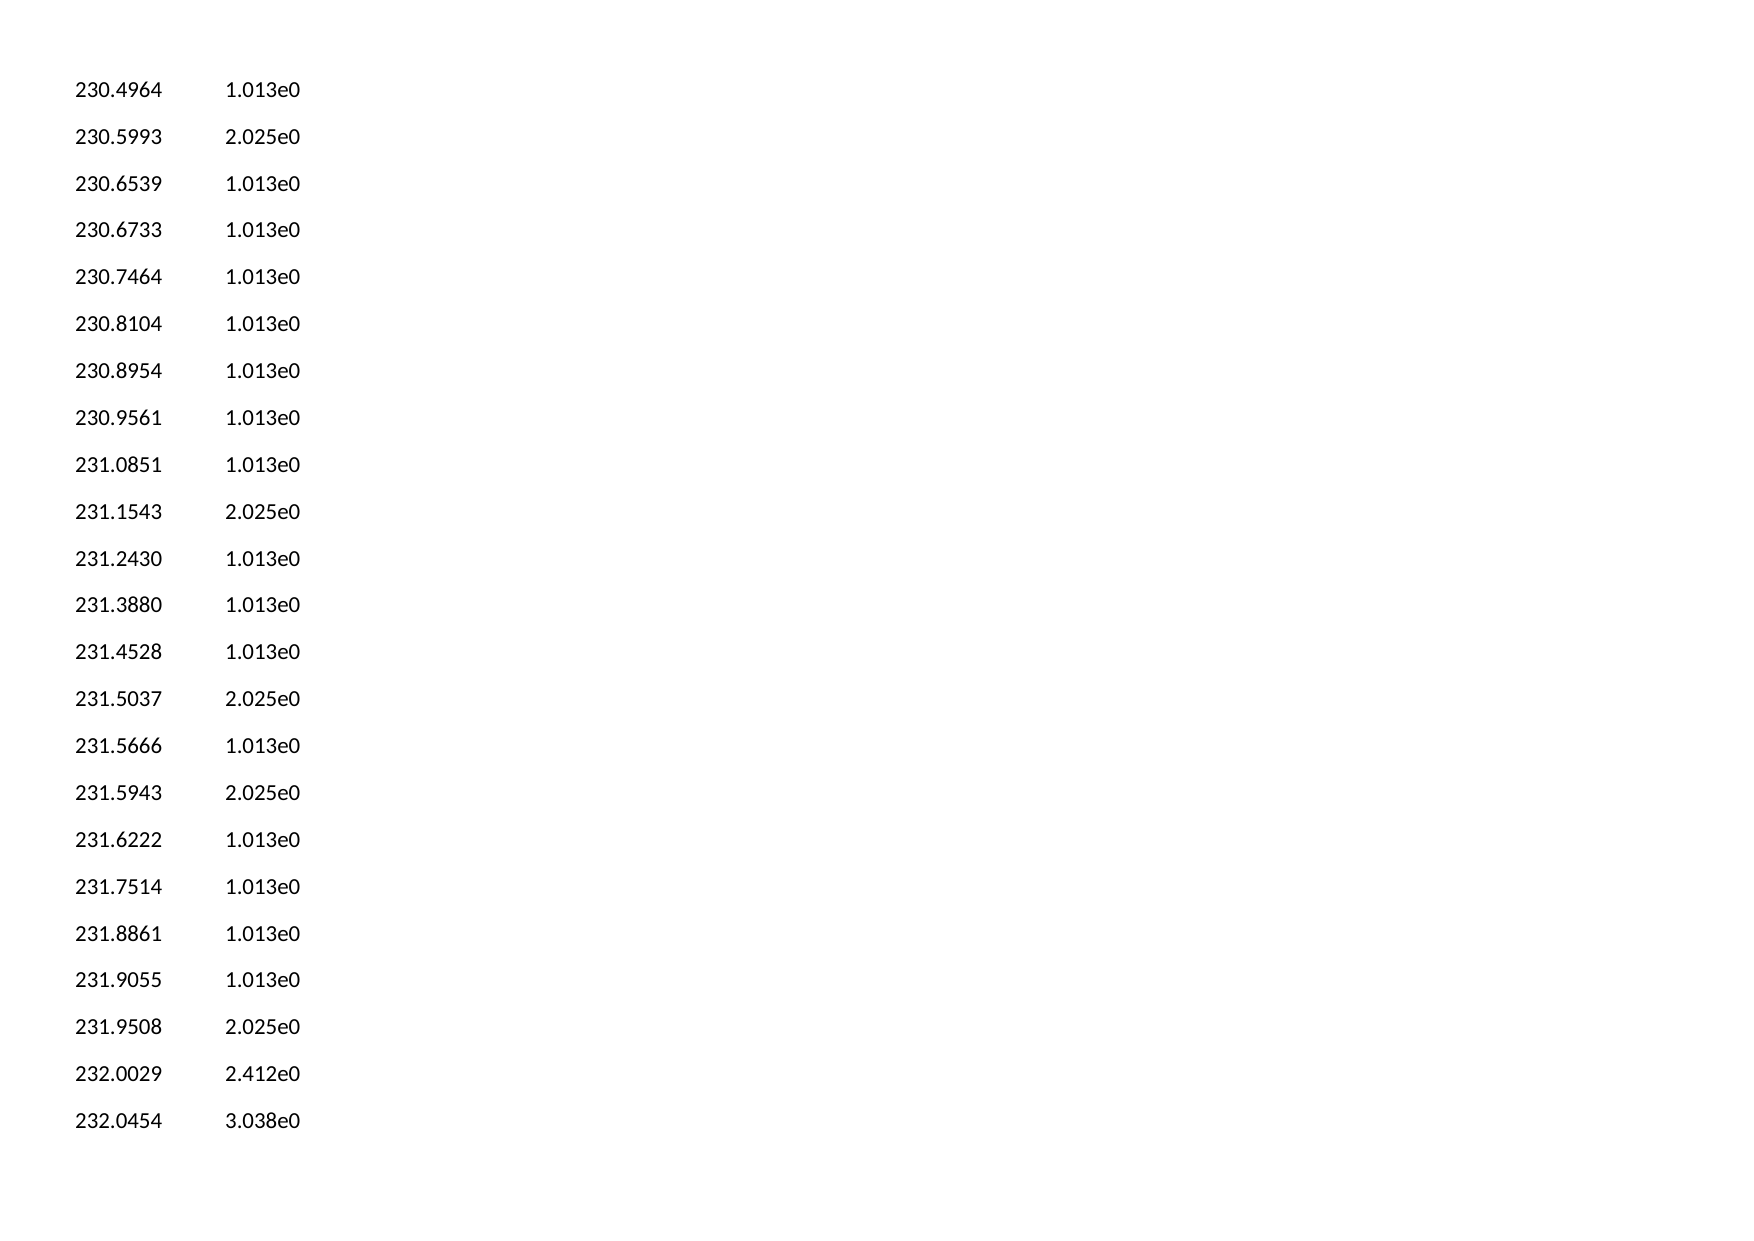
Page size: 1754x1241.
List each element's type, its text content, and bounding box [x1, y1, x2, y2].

text 231.1543 2.025e0 [75, 497, 1679, 525]
text 231.5666 1.013e0 [75, 731, 1679, 759]
text 231.5037 2.025e0 [75, 684, 1679, 712]
text 230.4964 1.013e0 [75, 75, 1679, 103]
text 231.7514 1.013e0 [75, 872, 1679, 900]
text 230.6539 1.013e0 [75, 169, 1679, 197]
text 231.6222 1.013e0 [75, 825, 1679, 853]
text 230.5993 2.025e0 [75, 122, 1679, 150]
text 230.7464 1.013e0 [75, 262, 1679, 291]
text 230.8954 1.013e0 [75, 356, 1679, 384]
text 232.0029 2.412e0 [75, 1059, 1679, 1087]
text 230.8104 1.013e0 [75, 309, 1679, 337]
text 231.0851 1.013e0 [75, 450, 1679, 478]
text 231.8861 1.013e0 [75, 919, 1679, 947]
text 231.4528 1.013e0 [75, 637, 1679, 666]
text 231.9508 2.025e0 [75, 1012, 1679, 1041]
text 231.5943 2.025e0 [75, 778, 1679, 806]
text 231.3880 1.013e0 [75, 591, 1679, 619]
text 230.9561 1.013e0 [75, 403, 1679, 431]
text 231.2430 1.013e0 [75, 544, 1679, 572]
text 231.9055 1.013e0 [75, 966, 1679, 994]
text 232.0454 3.038e0 [75, 1106, 1679, 1134]
text 230.6733 1.013e0 [75, 216, 1679, 244]
